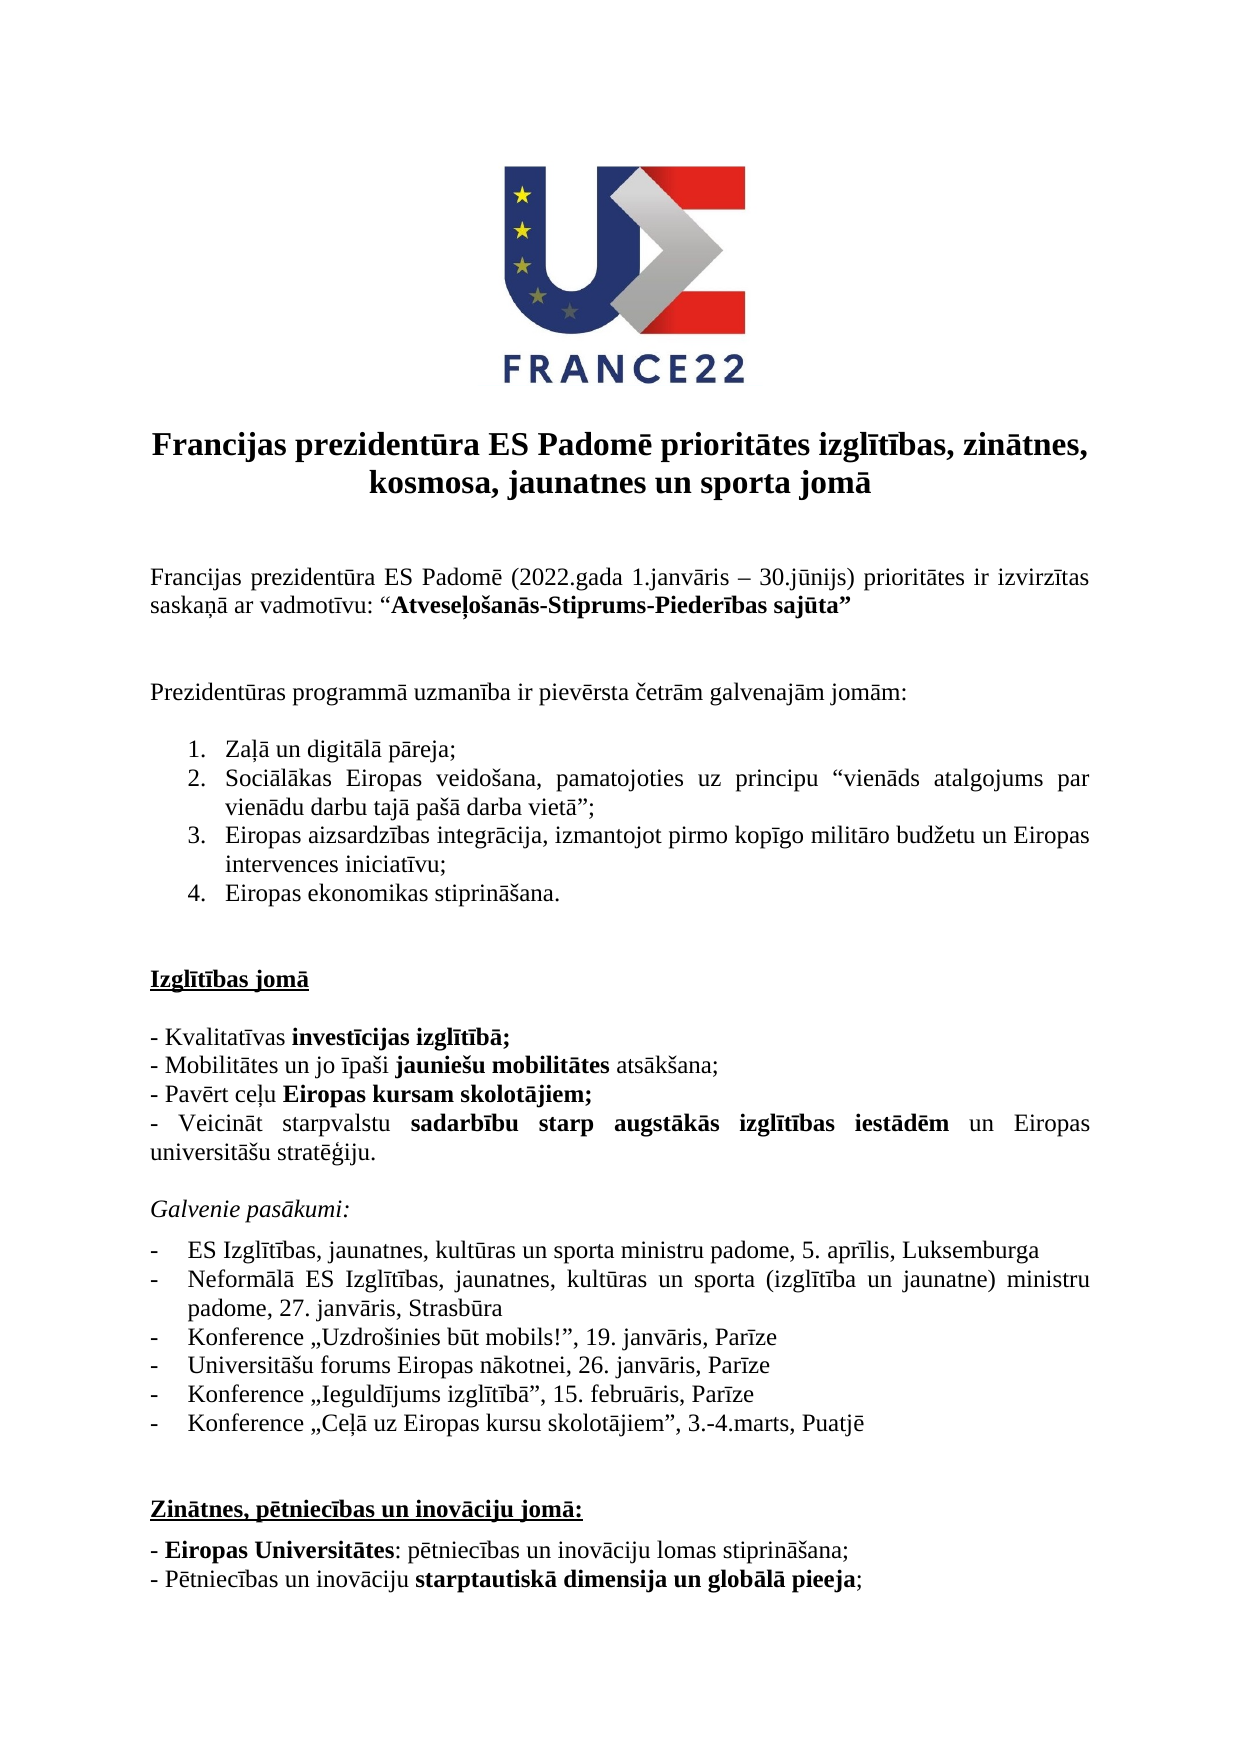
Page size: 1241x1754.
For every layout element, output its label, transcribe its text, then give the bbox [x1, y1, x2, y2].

text Francijas prezidentūra ES Padomē (2022.gada 1.janvāris – 30.jūnijs) prioritātes ir izvirzītas saskaņā ar vadmotīvu: “Atveseļošanās-Stiprums-Piederības sajūta” [150, 562, 1090, 619]
text - Pavērt ceļu Eiropas kursam skolotājiem; [150, 1079, 1090, 1108]
picture [477, 150, 763, 386]
text - Kvalitatīvas investīcijas izglītībā; [150, 1022, 1090, 1050]
list Neformālā ES Izglītības, jaunatnes, kultūras un sporta (izglītība un jaunatne) ministru padome, 27. janvāris, Strasbūra [150, 1264, 1090, 1322]
list Konference „Ceļā uz Eiropas kursu skolotājiem”, 3.-4.marts, Puatjē [150, 1408, 1090, 1437]
text Prezidentūras programmā uzmanība ir pievērsta četrām galvenajām jomām: [150, 677, 1090, 705]
list Sociālākas Eiropas veidošana, pamatojoties uz principu “vienāds atalgojums par vienādu darbu tajā pašā darba vietā”; [187, 763, 1090, 820]
text Zinātnes, pētniecības un inovāciju jomā: [150, 1494, 1090, 1523]
text - Mobilitātes un jo īpaši jauniešu mobilitātes atsākšana; [150, 1050, 1090, 1079]
text - Eiropas Universitātes: pētniecības un inovāciju lomas stiprināšana; [150, 1535, 1090, 1564]
list Eiropas ekonomikas stiprināšana. [187, 878, 1090, 907]
list Universitāšu forums Eiropas nākotnei, 26. janvāris, Parīze [150, 1350, 1090, 1379]
list Konference „Ieguldījums izglītībā”, 15. februāris, Parīze [150, 1379, 1090, 1408]
list Zaļā un digitālā pāreja; [187, 734, 1090, 763]
list Eiropas aizsardzības integrācija, izmantojot pirmo kopīgo militāro budžetu un Eiropas intervences iniciatīvu; [187, 820, 1090, 878]
text Izglītības jomā [150, 964, 1090, 993]
text - Veicināt starpvalstu sadarbību starp augstākās izglītības iestādēm un Eiropas universitāšu stratēģiju. [150, 1108, 1090, 1165]
text Francijas prezidentūra ES Padomē prioritātes izglītības, zinātnes, kosmosa, jaunatnes un sporta jomā [150, 424, 1090, 501]
list Konference „Uzdrošinies būt mobils!”, 19. janvāris, Parīze [150, 1322, 1090, 1350]
text - Pētniecības un inovāciju starptautiskā dimensija un globālā pieeja; [150, 1564, 1090, 1593]
text Galvenie pasākumi: [150, 1194, 1090, 1223]
list ES Izglītības, jaunatnes, kultūras un sporta ministru padome, 5. aprīlis, Luksemburga [150, 1235, 1090, 1264]
